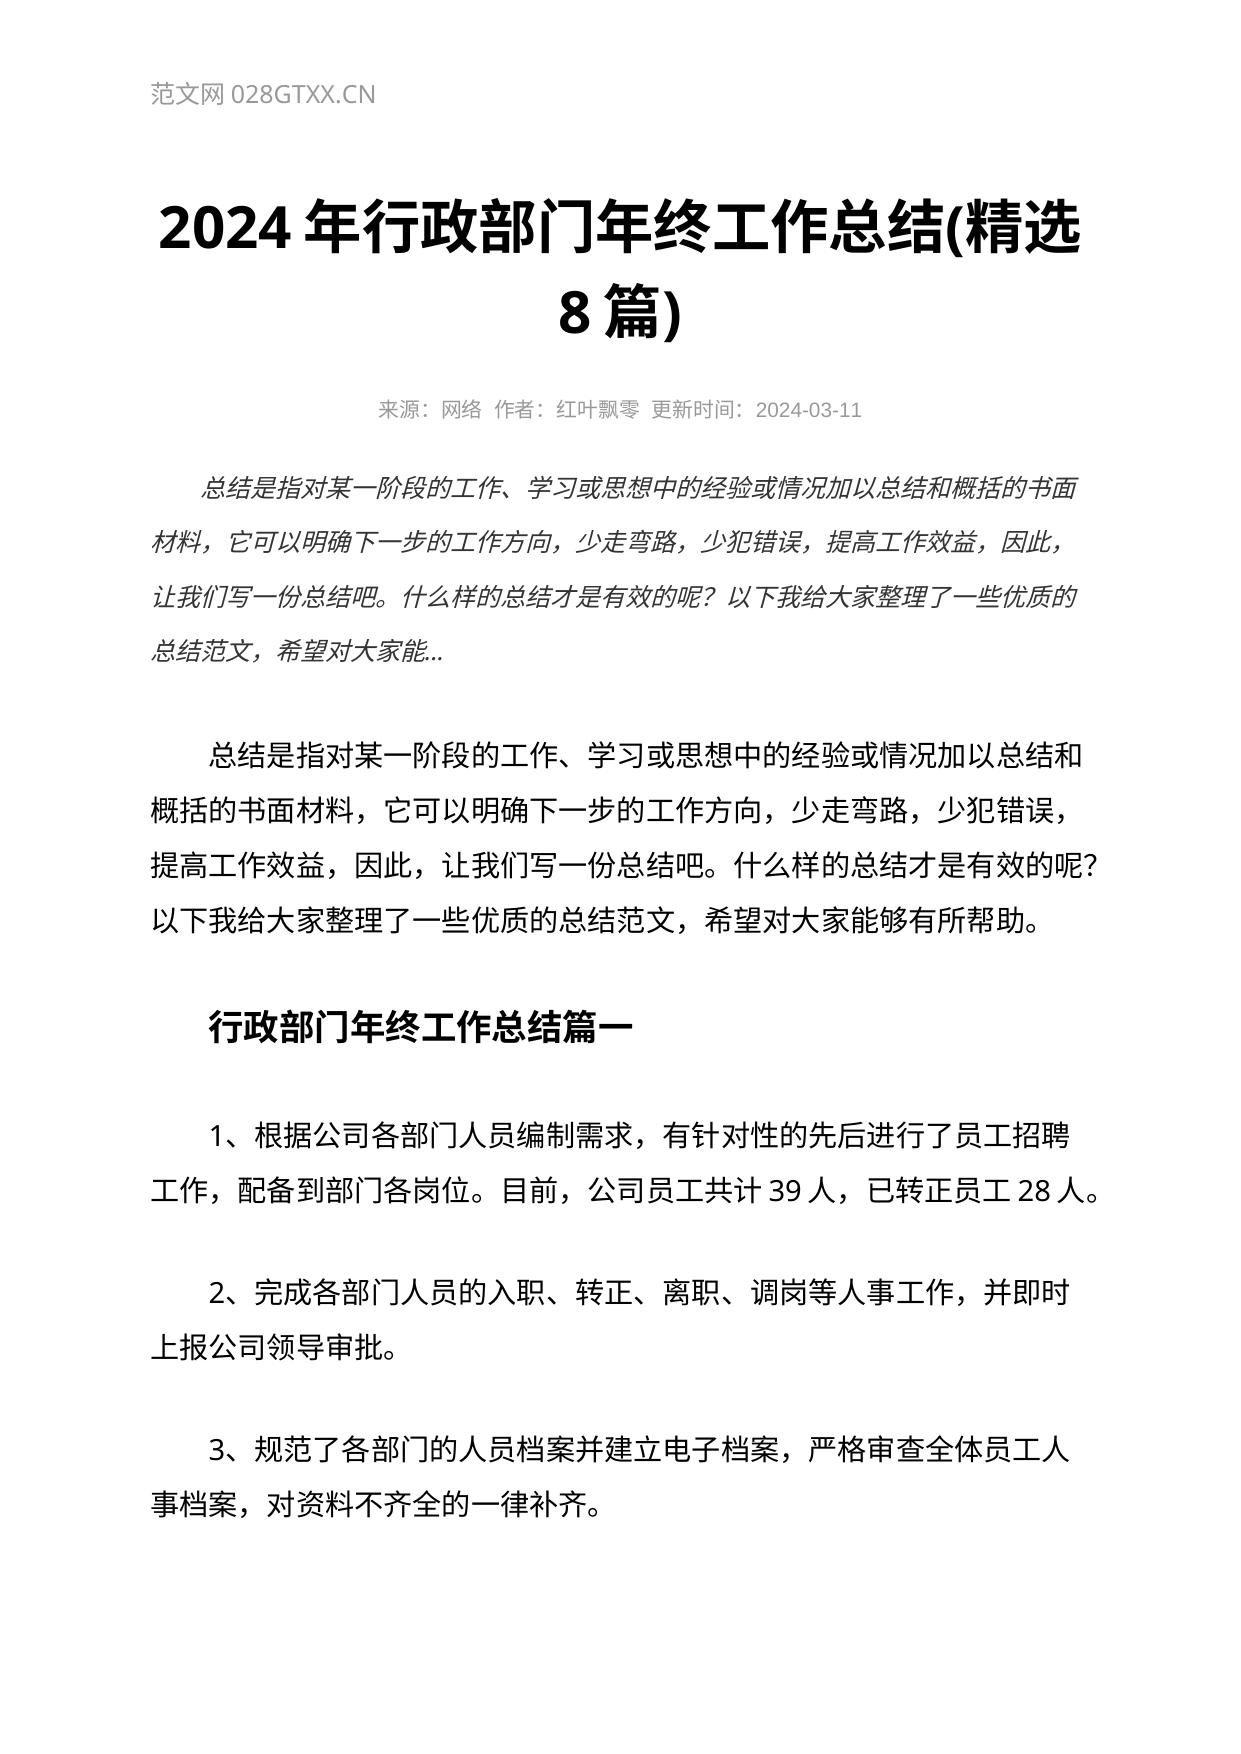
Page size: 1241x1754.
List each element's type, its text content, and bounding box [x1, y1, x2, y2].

text 2、完成各部门人员的入职、转正、离职、调岗等人事工作，并即时上报公司领导审批。 [150, 1270, 1090, 1367]
text 1、根据公司各部门人员编制需求，有针对性的先后进行了员工招聘工作，配备到部门各岗位。目前，公司员工共计39人，已转正员工28人。 [150, 1113, 1090, 1210]
text 3、规范了各部门的人员档案并建立电子档案，严格审查全体员工人事档案，对资料不齐全的一律补齐。 [150, 1427, 1090, 1524]
text 行政部门年终工作总结篇一 [150, 999, 1090, 1051]
text 总结是指对某一阶段的工作、学习或思想中的经验或情况加以总结和概括的书面材料，它可以明确下一步的工作方向，少走弯路，少犯错误，提高工作效益，因此，让我们写一份总结吧。什么样的总结才是有效的呢？以下我给大家整理了一些优质的总结范文，希望对大家能... [150, 468, 1090, 668]
subtitle 2024年行政部门年终工作总结(精选8篇) [150, 181, 1090, 351]
text 总结是指对某一阶段的工作、学习或思想中的经验或情况加以总结和概括的书面材料，它可以明确下一步的工作方向，少走弯路，少犯错误，提高工作效益，因此，让我们写一份总结吧。什么样的总结才是有效的呢？以下我给大家整理了一些优质的总结范文，希望对大家能够有所帮助。 [150, 733, 1090, 940]
text 来源：网络 作者：红叶飘零 更新时间：2024-03-11 [150, 398, 1090, 422]
